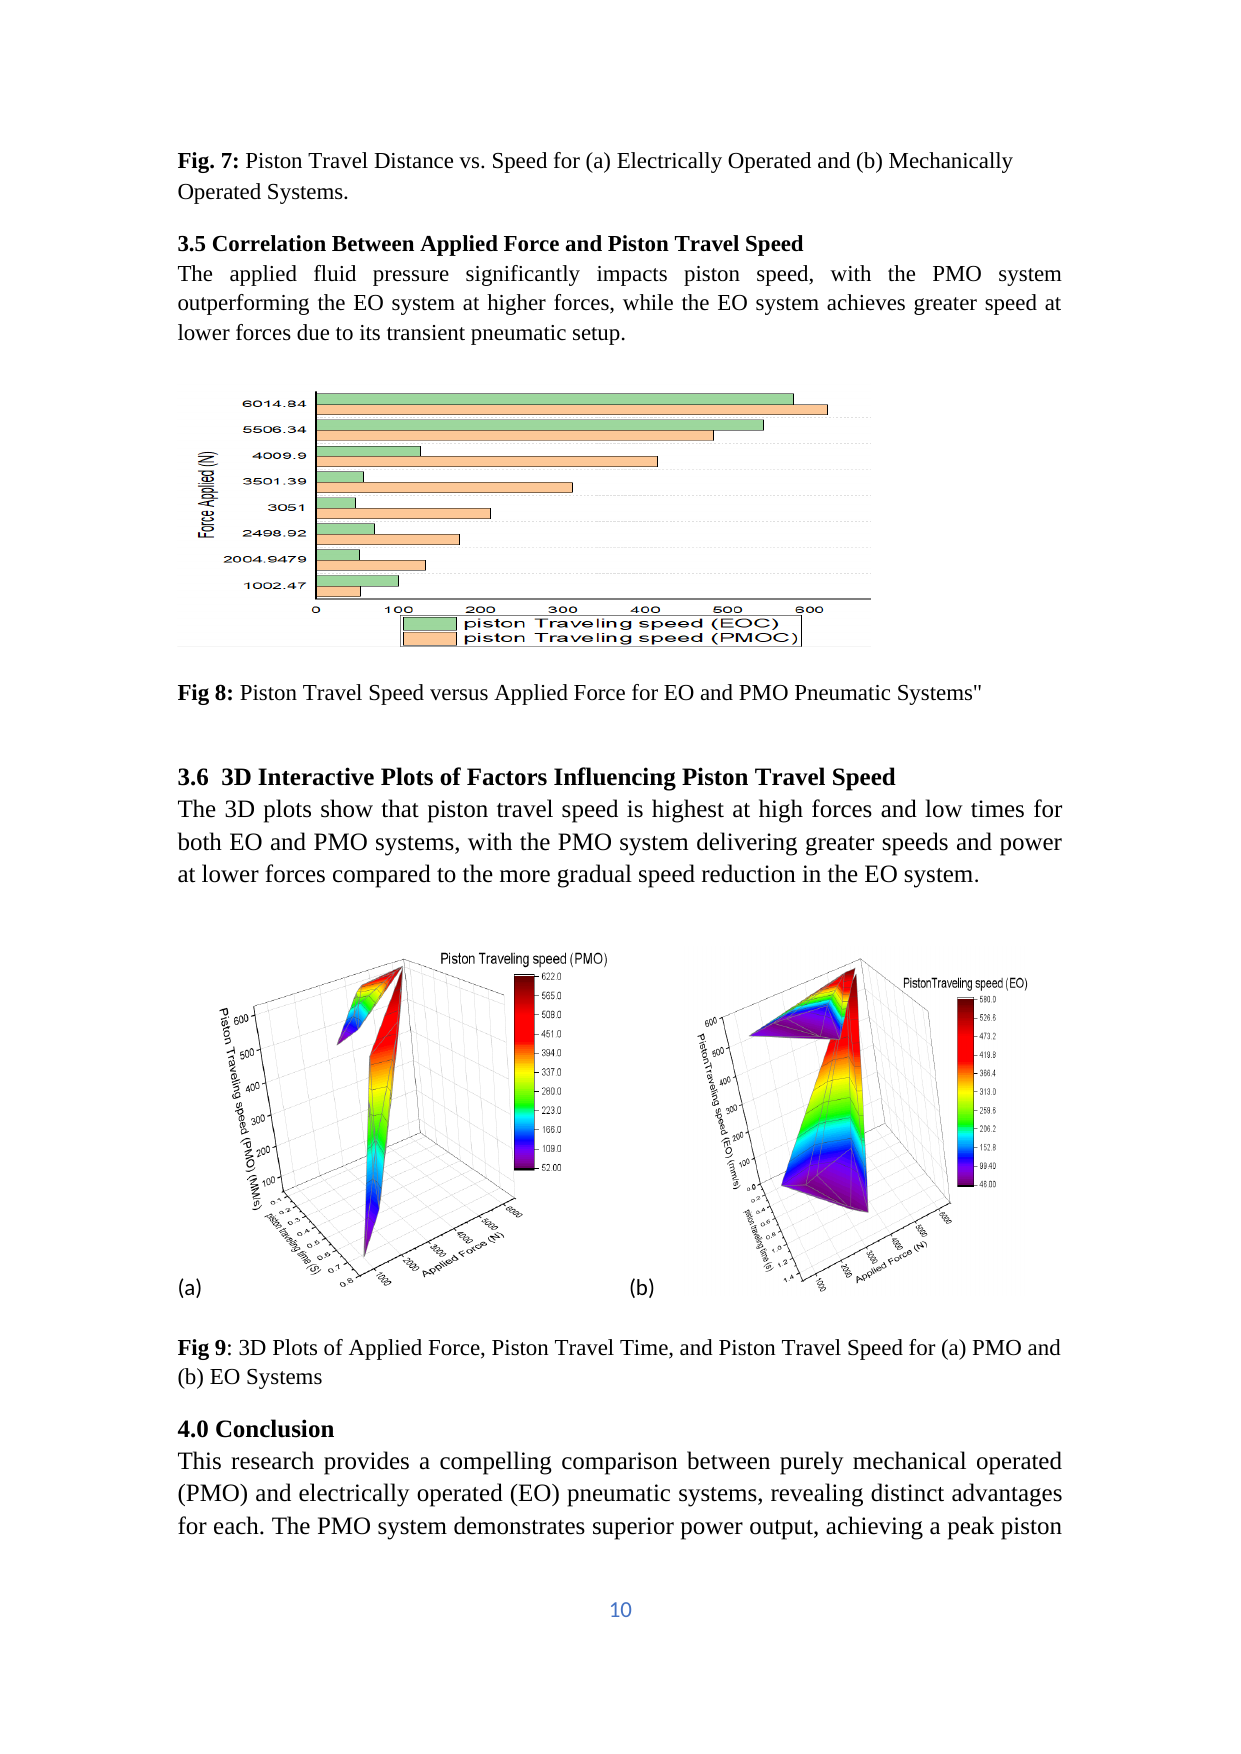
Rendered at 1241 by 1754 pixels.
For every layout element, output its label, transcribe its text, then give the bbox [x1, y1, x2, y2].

text The applied fluid pressure significantly impacts piston speed, with the PMO system outperforming the EO system at higher forces, while the EO system achieves greater speed at lower forces due to its transient pneumatic setup. [177, 259, 1063, 345]
picture [177, 377, 871, 647]
text Fig 8: Piston Travel Speed versus Applied Force for EO and PMO Pneumatic Systems" [177, 679, 1063, 706]
text Fig 9: 3D Plots of Applied Force, Piston Travel Time, and Piston Travel Speed for (a) PMO and (b) EO Systems [177, 1333, 1063, 1389]
text 3.5 Correlation Between Applied Force and Piston Travel Speed [177, 230, 1063, 256]
text 3.6 3D Interactive Plots of Factors Influencing Piston Travel Speed [177, 762, 1063, 791]
text 4.0 Conclusion [177, 1414, 1063, 1442]
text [177, 1446, 1063, 1540]
text The 3D plots show that piston travel speed is highest at high forces and low times for both EO and PMO systems, with the PMO system delivering greater speeds and power at lower forces compared to the more gradual speed reduction in the EO system. [177, 794, 1063, 888]
text Fig. 7: Piston Travel Distance vs. Speed for (a) Electrically Operated and (b) Mechanically Operated Systems. [177, 148, 1063, 206]
picture [680, 946, 1029, 1296]
picture [202, 921, 609, 1296]
